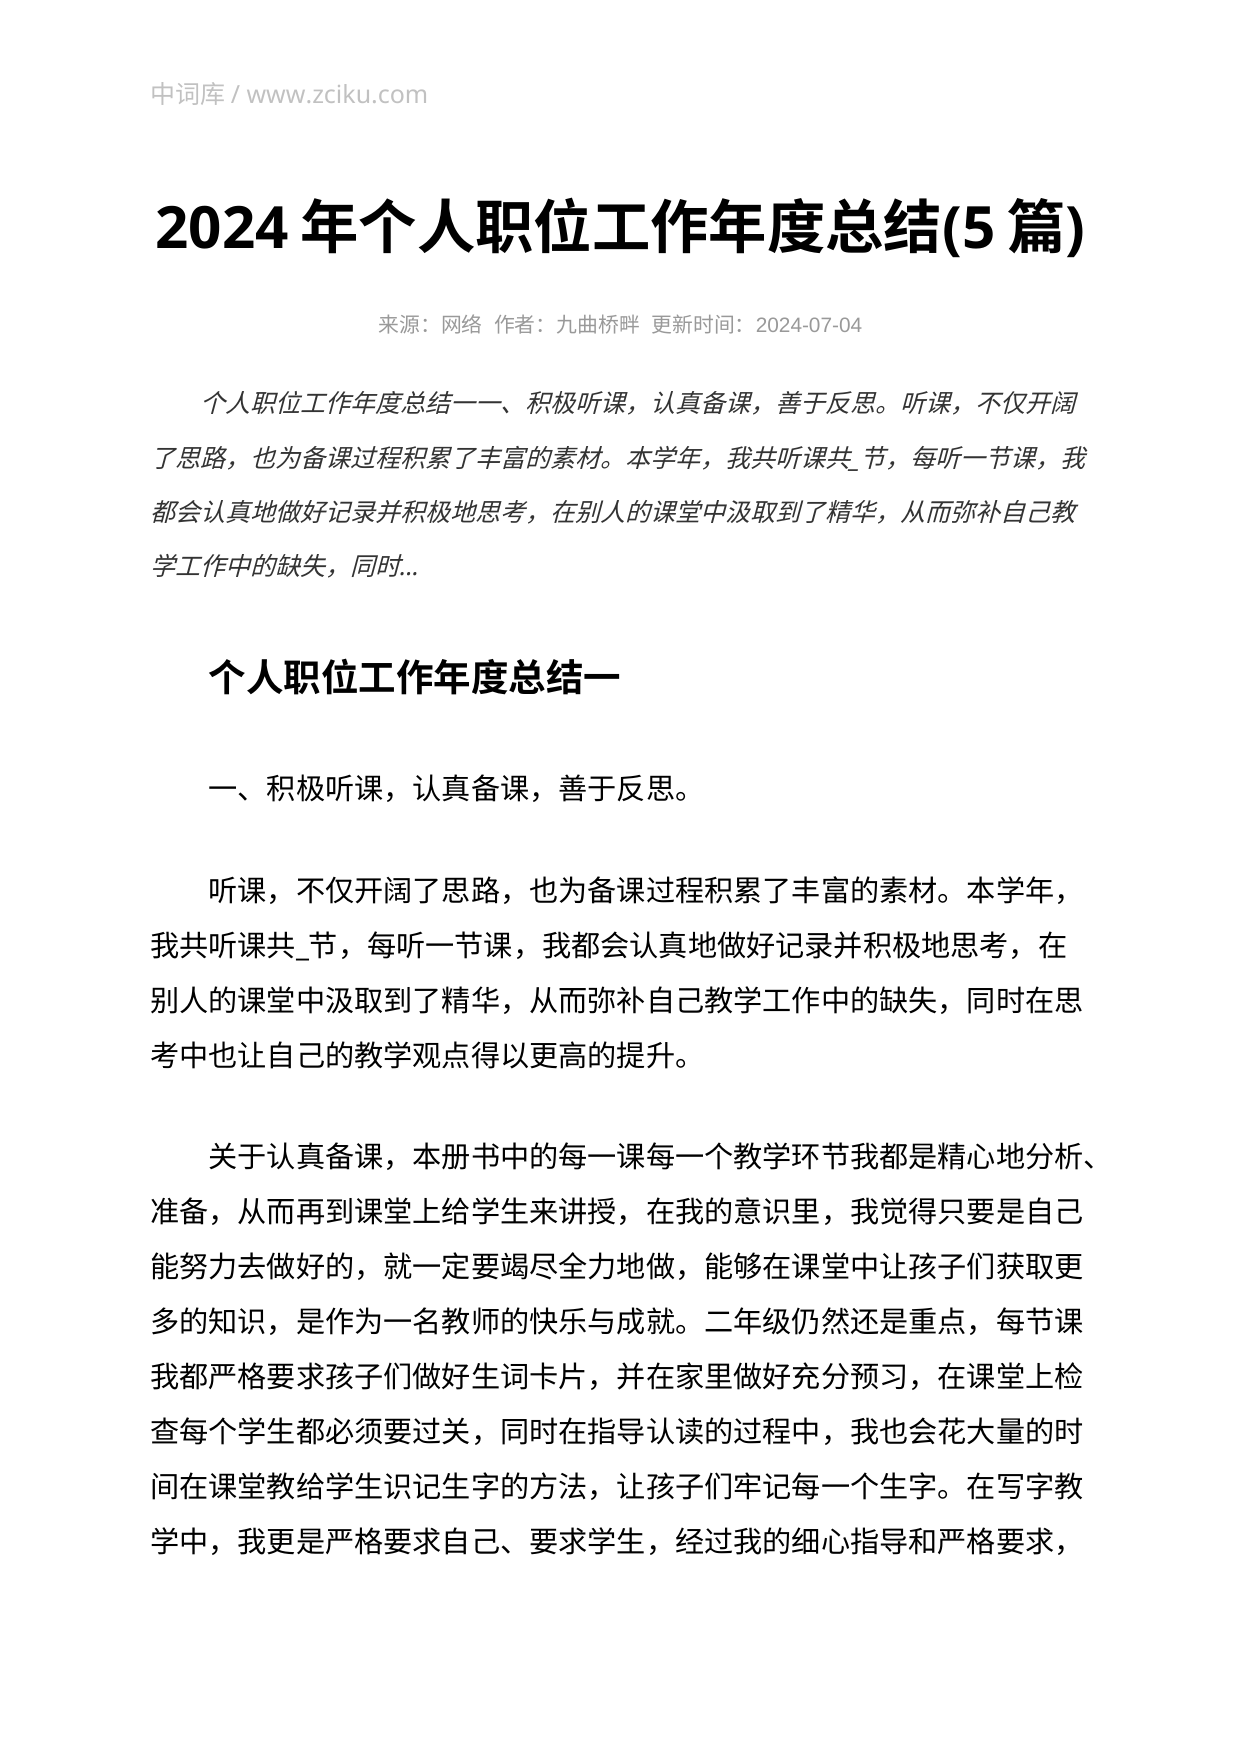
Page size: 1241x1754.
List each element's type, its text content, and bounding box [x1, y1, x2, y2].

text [150, 1134, 1090, 1560]
text 听课，不仅开阔了思路，也为备课过程积累了丰富的素材。本学年，我共听课共_节，每听一节课，我都会认真地做好记录并积极地思考，在别人的课堂中汲取到了精华，从而弥补自己教学工作中的缺失，同时在思考中也让自己的教学观点得以更高的提升。 [150, 867, 1090, 1074]
text 个人职位工作年度总结一一、积极听课，认真备课，善于反思。听课，不仅开阔了思路，也为备课过程积累了丰富的素材。本学年，我共听课共_节，每听一节课，我都会认真地做好记录并积极地思考，在别人的课堂中汲取到了精华，从而弥补自己教学工作中的缺失，同时... [150, 384, 1090, 583]
subtitle 2024年个人职位工作年度总结(5篇) [150, 181, 1090, 266]
text 一、积极听课，认真备课，善于反思。 [150, 766, 1090, 808]
text 个人职位工作年度总结一 [150, 648, 1090, 702]
text 来源：网络 作者：九曲桥畔 更新时间：2024-07-04 [150, 313, 1090, 337]
